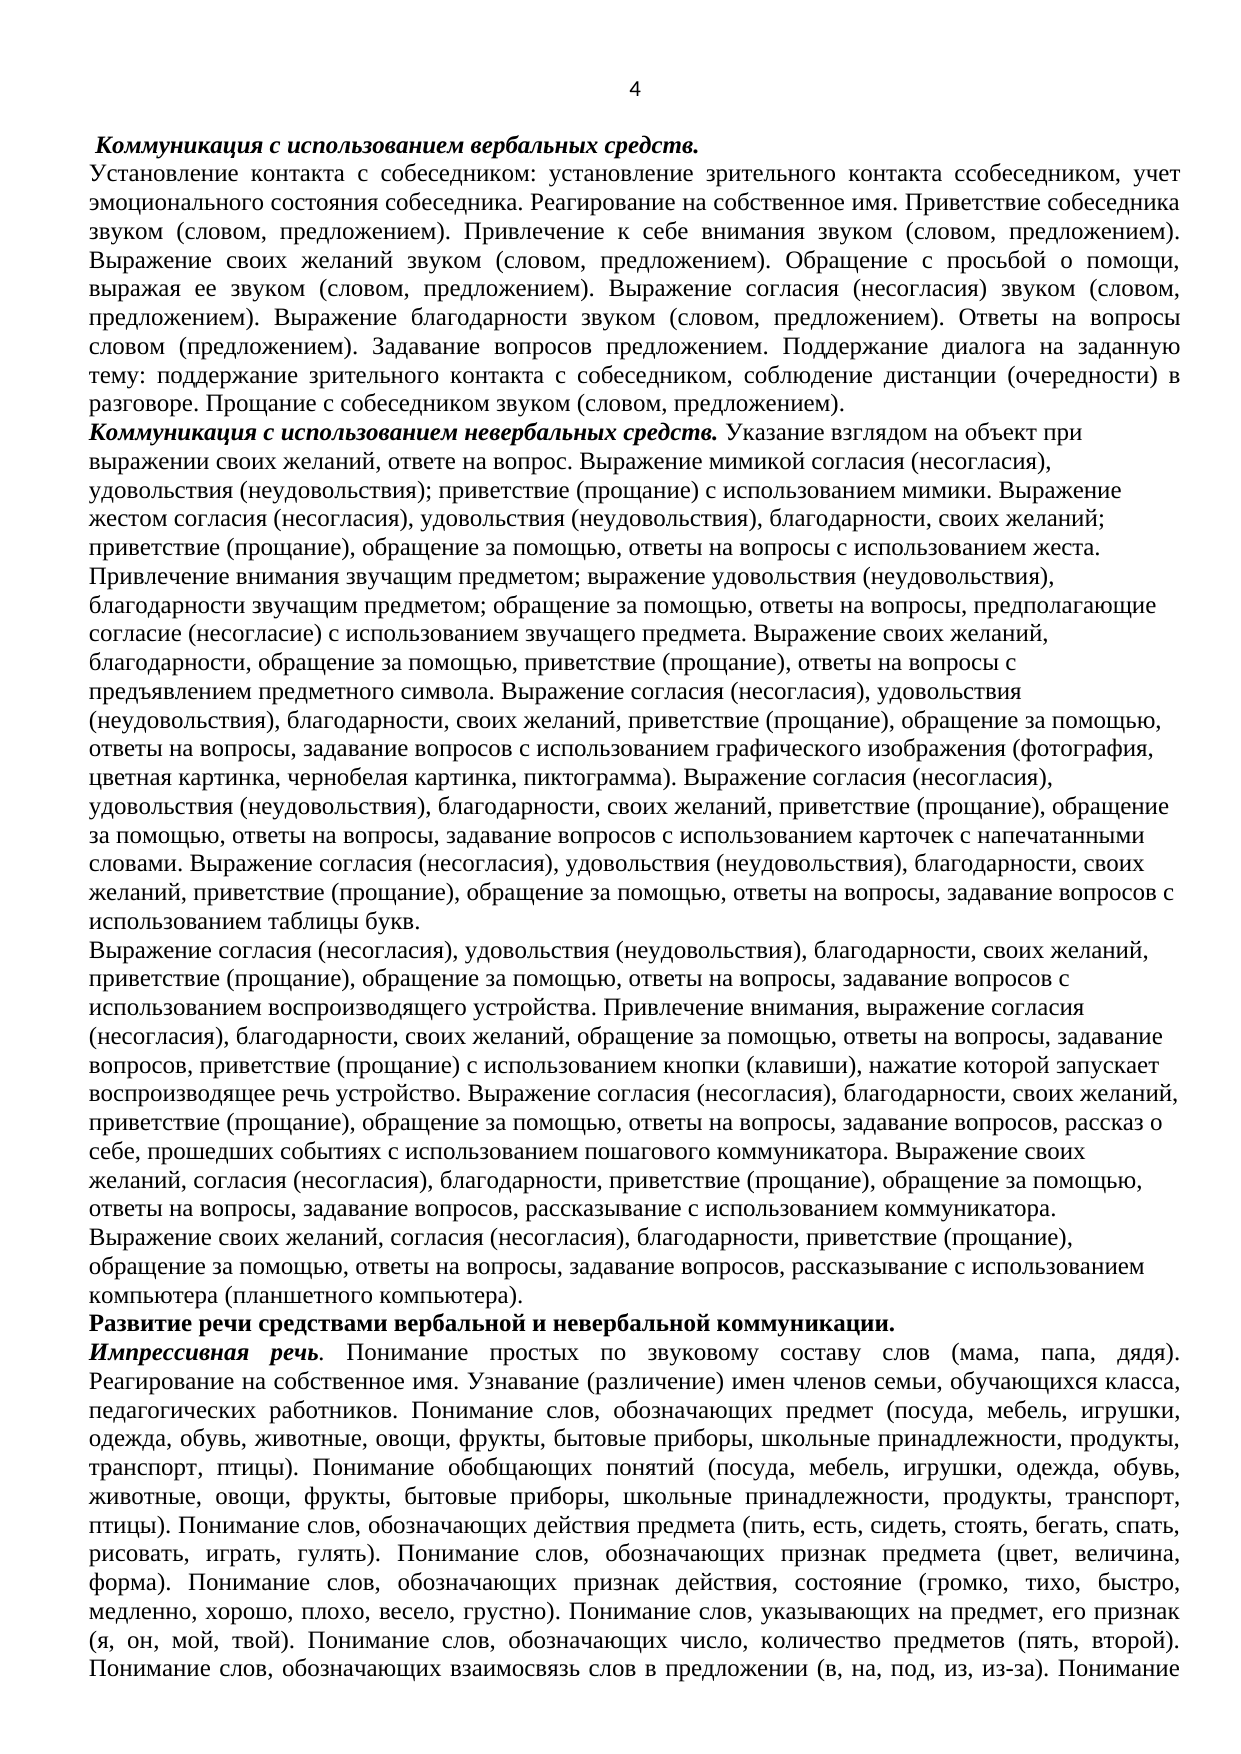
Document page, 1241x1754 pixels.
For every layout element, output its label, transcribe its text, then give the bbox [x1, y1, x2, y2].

text Установление контакта с собеседником: установление зрительного контакта ссобеседником, учет эмоционального состояния собеседника. Реагирование на собственное имя. Приветствие собеседника звуком (словом, предложением). Привлечение к себе внимания звуком (словом, предложением). Выражение своих желаний звуком (словом, предложением). Обращение с просьбой о помощи, выражая ее звуком (словом, предложением). Выражение согласия (несогласия) звуком (словом, предложением). Выражение благодарности звуком (словом, предложением). Ответы на вопросы словом (предложением). Задавание вопросов предложением. Поддержание диалога на заданную тему: поддержание зрительного контакта с собеседником, соблюдение дистанции (очередности) в разговоре. Прощание с собеседником звуком (словом, предложением). [89, 158, 1181, 417]
text Коммуникация с использованием невербальных средств. Указание взглядом на объект при выражении своих желаний, ответе на вопрос. Выражение мимикой согласия (несогласия), удовольствия (неудовольствия); приветствие (прощание) с использованием мимики. Выражение жестом согласия (несогласия), удовольствия (неудовольствия), благодарности, своих желаний; приветствие (прощание), обращение за помощью, ответы на вопросы с использованием жеста. Привлечение внимания звучащим предметом; выражение удовольствия (неудовольствия), благодарности звучащим предметом; обращение за помощью, ответы на вопросы, предполагающие согласие (несогласие) с использованием звучащего предмета. Выражение своих желаний, благодарности, обращение за помощью, приветствие (прощание), ответы на вопросы с предъявлением предметного символа. Выражение согласия (несогласия), удовольствия (неудовольствия), благодарности, своих желаний, приветствие (прощание), обращение за помощью, ответы на вопросы, задавание вопросов с использованием графического изображения (фотография, цветная картинка, чернобелая картинка, пиктограмма). Выражение согласия (несогласия), удовольствия (неудовольствия), благодарности, своих желаний, приветствие (прощание), обращение за помощью, ответы на вопросы, задавание вопросов с использованием карточек с напечатанными словами. Выражение согласия (несогласия), удовольствия (неудовольствия), благодарности, своих желаний, приветствие (прощание), обращение за помощью, ответы на вопросы, задавание вопросов с использованием таблицы букв. Выражение согласия (несогласия), удовольствия (неудовольствия), благодарности, своих желаний, приветствие (прощание), обращение за помощью, ответы на вопросы, задавание вопросов с использованием воспроизводящего устройства. Привлечение внимания, выражение согласия (несогласия), благодарности, своих желаний, обращение за помощью, ответы на вопросы, задавание вопросов, приветствие (прощание) с использованием кнопки (клавиши), нажатие которой запускает воспроизводящее речь устройство. Выражение согласия (несогласия), благодарности, своих желаний, приветствие (прощание), обращение за помощью, ответы на вопросы, задавание вопросов, рассказ о себе, прошедших событиях с использованием пошагового коммуникатора. Выражение своих желаний, согласия (несогласия), благодарности, приветствие (прощание), обращение за помощью, ответы на вопросы, задавание вопросов, рассказывание с использованием коммуникатора. Выражение своих желаний, согласия (несогласия), благодарности, приветствие (прощание), обращение за помощью, ответы на вопросы, задавание вопросов, рассказывание с использованием компьютера (планшетного компьютера). [89, 417, 1181, 1308]
text Развитие речи средствами вербальной и невербальной коммуникации. [89, 1308, 1181, 1337]
text Коммуникация с использованием вербальных средств. [89, 130, 1181, 158]
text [89, 1337, 1181, 1682]
